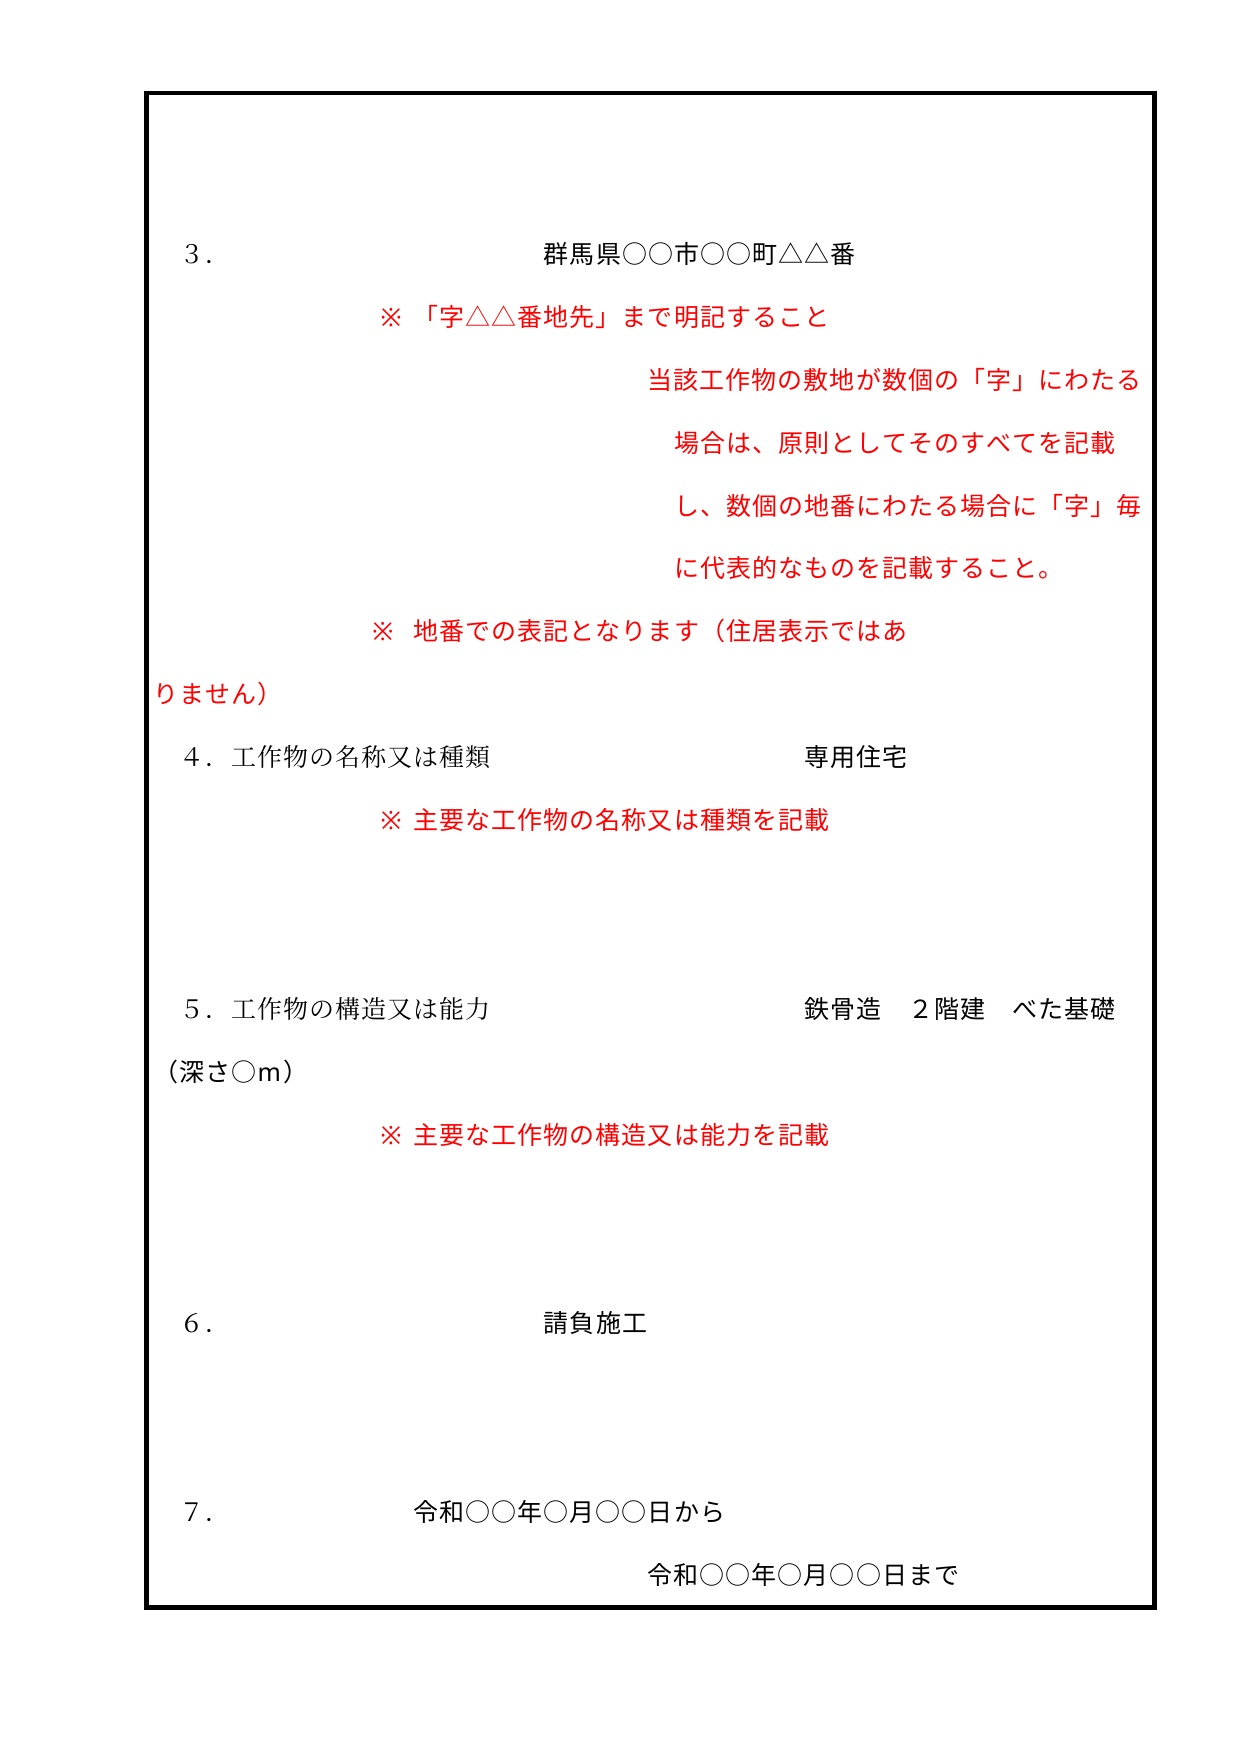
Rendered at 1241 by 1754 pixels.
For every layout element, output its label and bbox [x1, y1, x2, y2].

table_header [149, 95, 1152, 1605]
